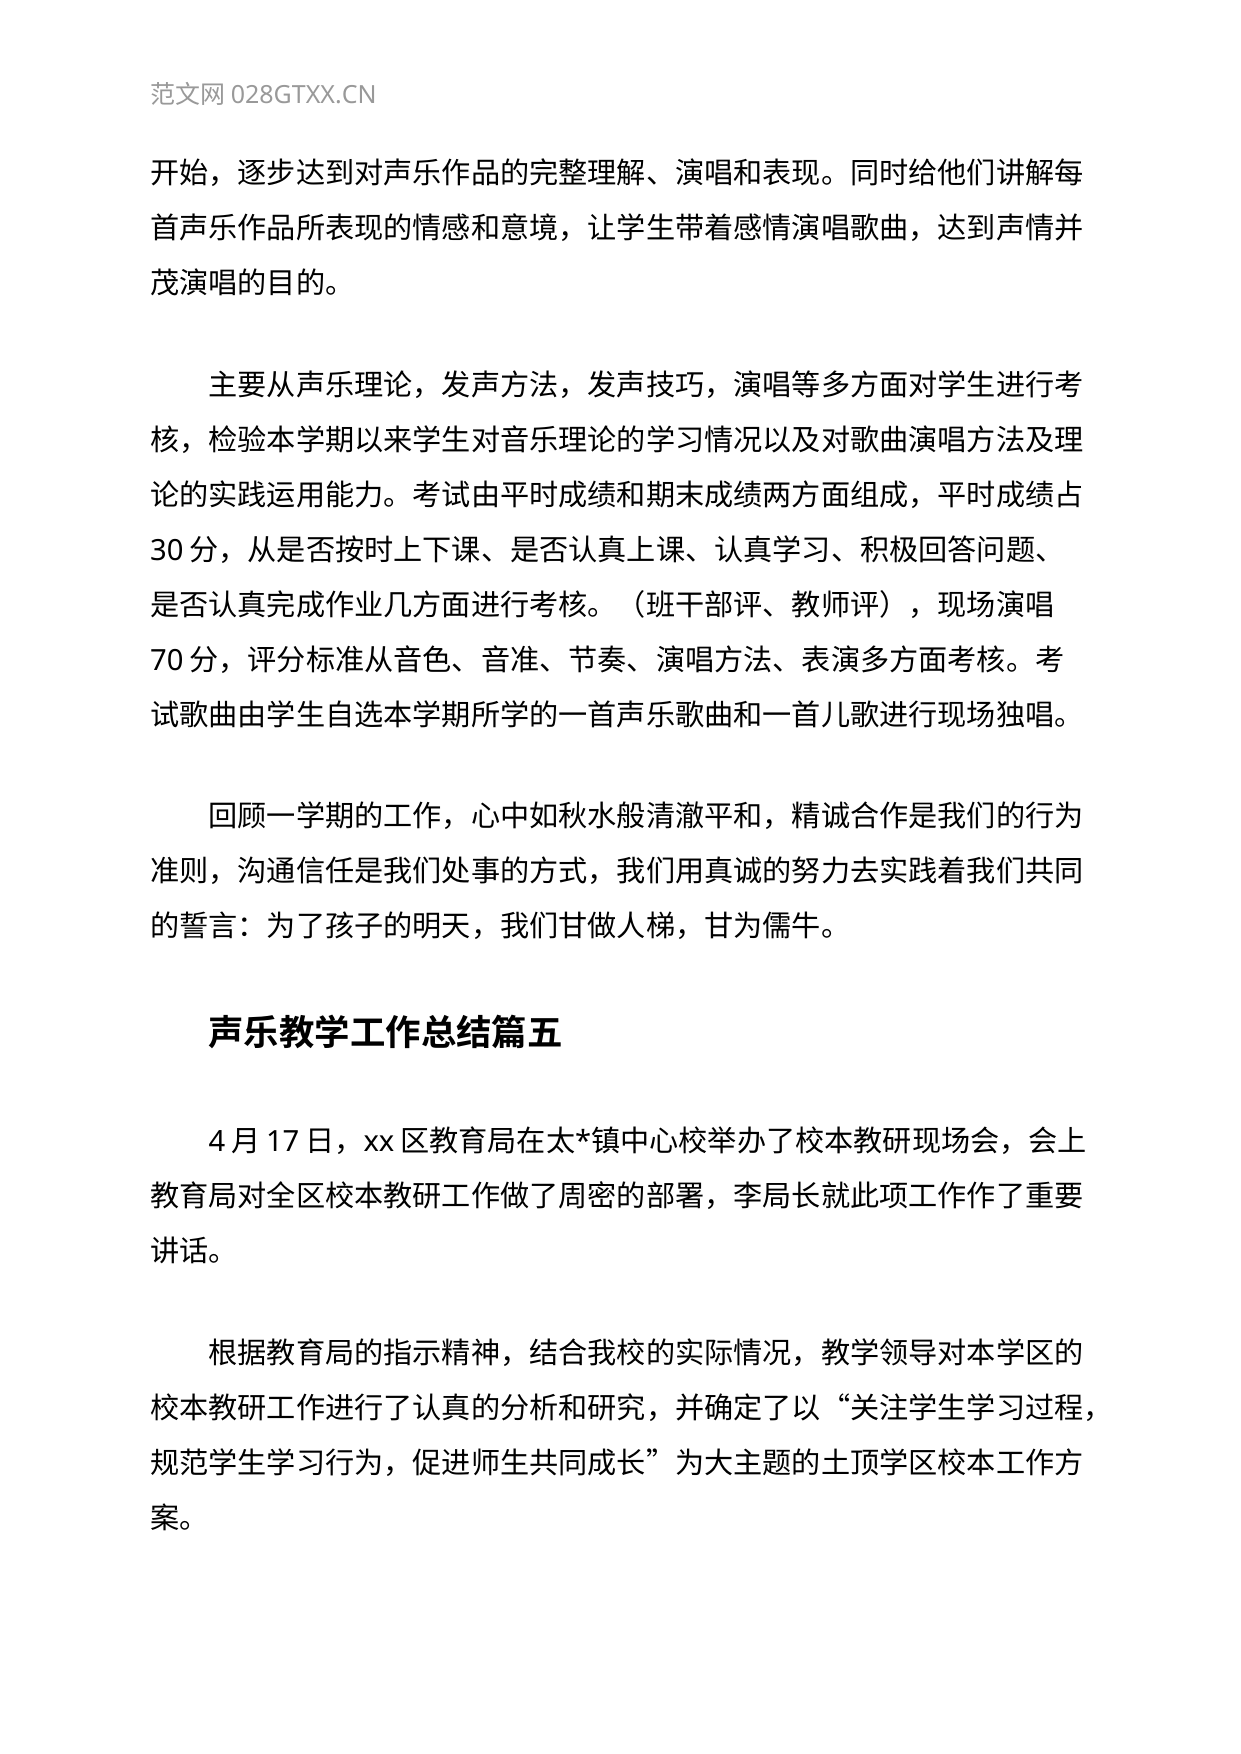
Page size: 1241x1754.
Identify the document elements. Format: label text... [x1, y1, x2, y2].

text 回顾一学期的工作，心中如秋水般清澈平和，精诚合作是我们的行为准则，沟通信任是我们处事的方式，我们用真诚的努力去实践着我们共同的誓言：为了孩子的明天，我们甘做人梯，甘为儒牛。 [150, 793, 1090, 945]
text 声乐教学工作总结篇五 [150, 1004, 1090, 1056]
text 4月17日，xx区教育局在太*镇中心校举办了校本教研现场会，会上教育局对全区校本教研工作做了周密的部署，李局长就此项工作作了重要讲话。 [150, 1118, 1090, 1270]
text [150, 150, 1090, 302]
text 主要从声乐理论，发声方法，发声技巧，演唱等多方面对学生进行考核，检验本学期以来学生对音乐理论的学习情况以及对歌曲演唱方法及理论的实践运用能力。考试由平时成绩和期末成绩两方面组成，平时成绩占30分，从是否按时上下课、是否认真上课、认真学习、积极回答问题、是否认真完成作业几方面进行考核。（班干部评、教师评），现场演唱70分，评分标准从音色、音准、节奏、演唱方法、表演多方面考核。考试歌曲由学生自选本学期所学的一首声乐歌曲和一首儿歌进行现场独唱。 [150, 362, 1090, 733]
text 根据教育局的指示精神，结合我校的实际情况，教学领导对本学区的校本教研工作进行了认真的分析和研究，并确定了以“关注学生学习过程，规范学生学习行为，促进师生共同成长”为大主题的土顶学区校本工作方案。 [150, 1329, 1090, 1537]
